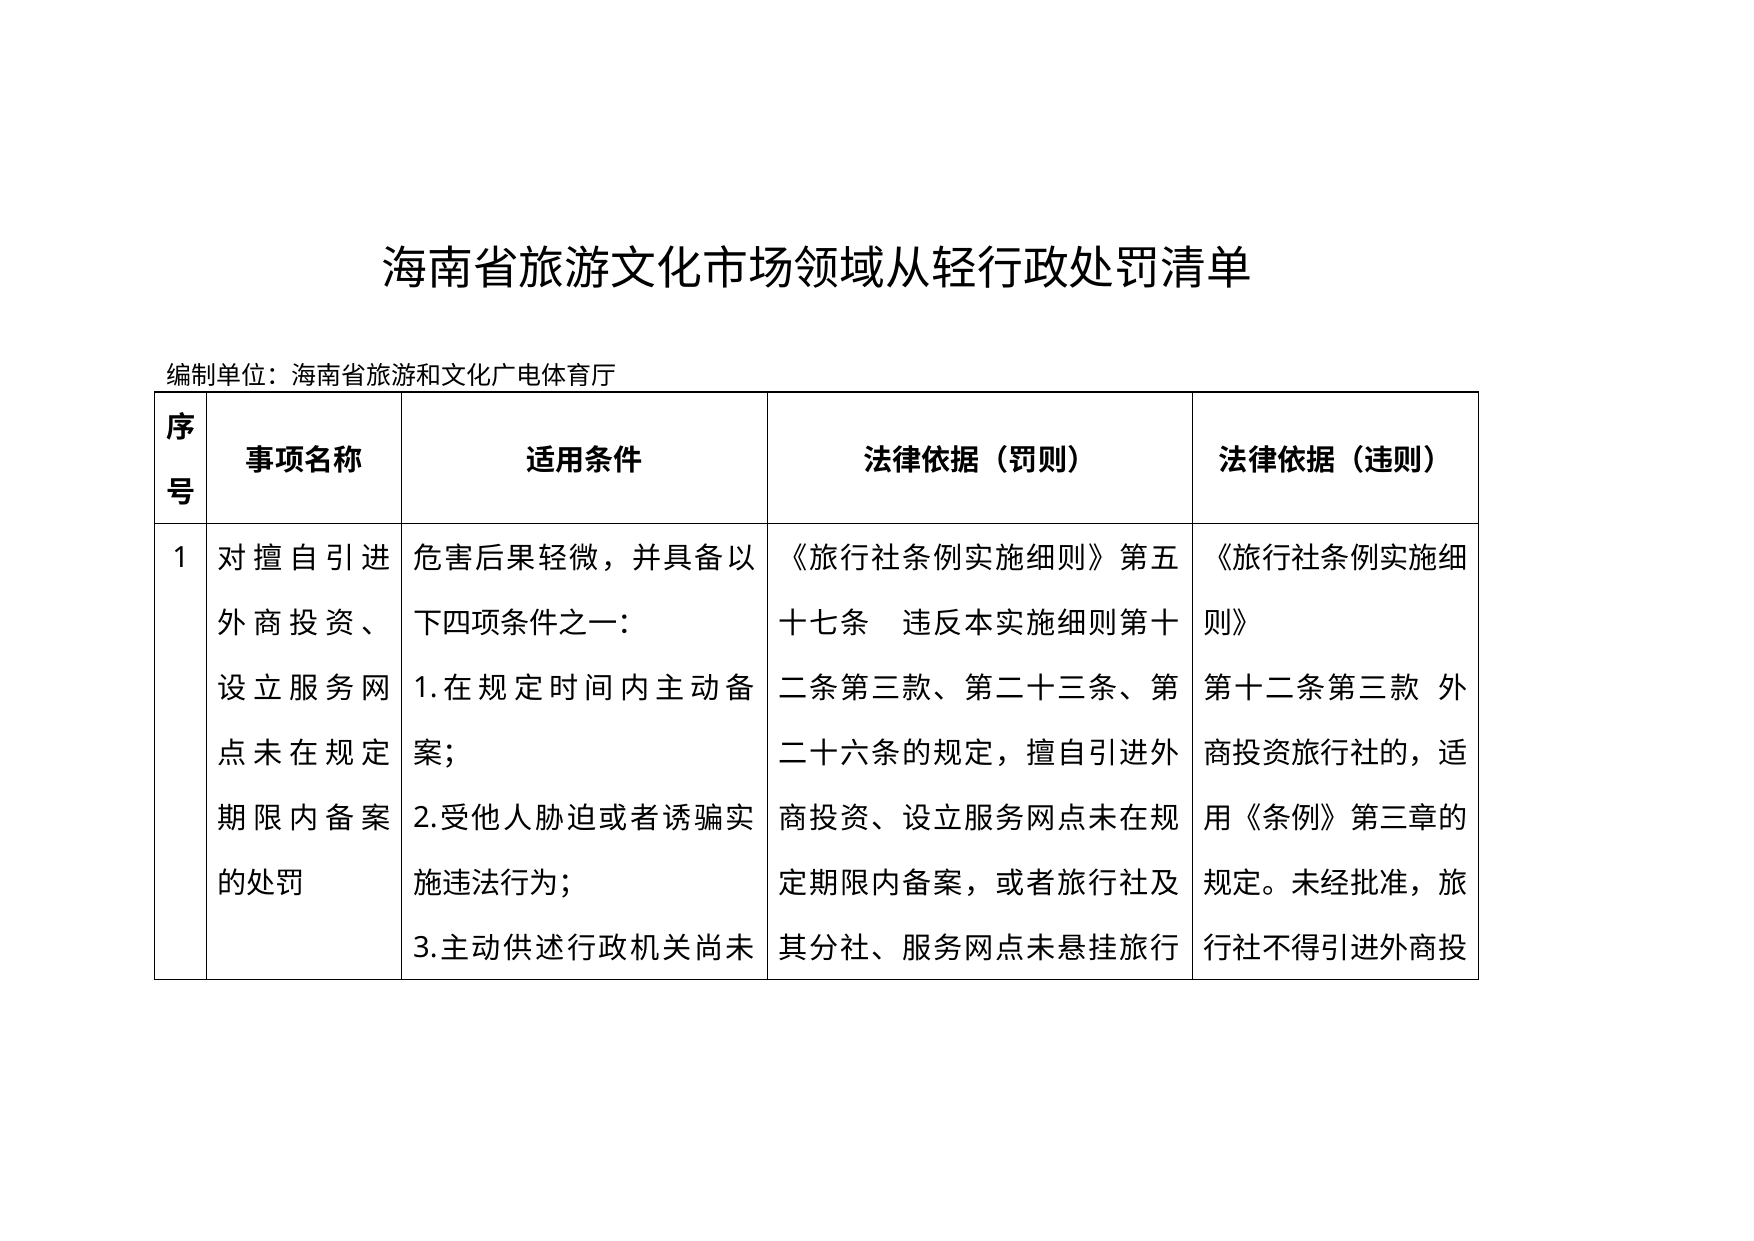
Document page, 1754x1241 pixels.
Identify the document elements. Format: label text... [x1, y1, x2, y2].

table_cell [1193, 524, 1478, 978]
table_header 海南省旅游文化市场领域从轻行政处罚清单 [155, 198, 1479, 323]
table_cell 事项名称 [207, 393, 401, 522]
table_cell 1 [155, 524, 206, 978]
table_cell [768, 524, 1192, 978]
table_cell 序号 [155, 393, 206, 522]
table_cell 法律依据（罚则） [768, 393, 1192, 522]
table_cell 适用条件 [402, 393, 767, 522]
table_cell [207, 524, 401, 978]
table_cell 法律依据（违则） [1193, 393, 1478, 522]
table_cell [402, 524, 767, 978]
table_cell 编制单位：海南省旅游和文化广电体育厅 [155, 323, 1479, 391]
